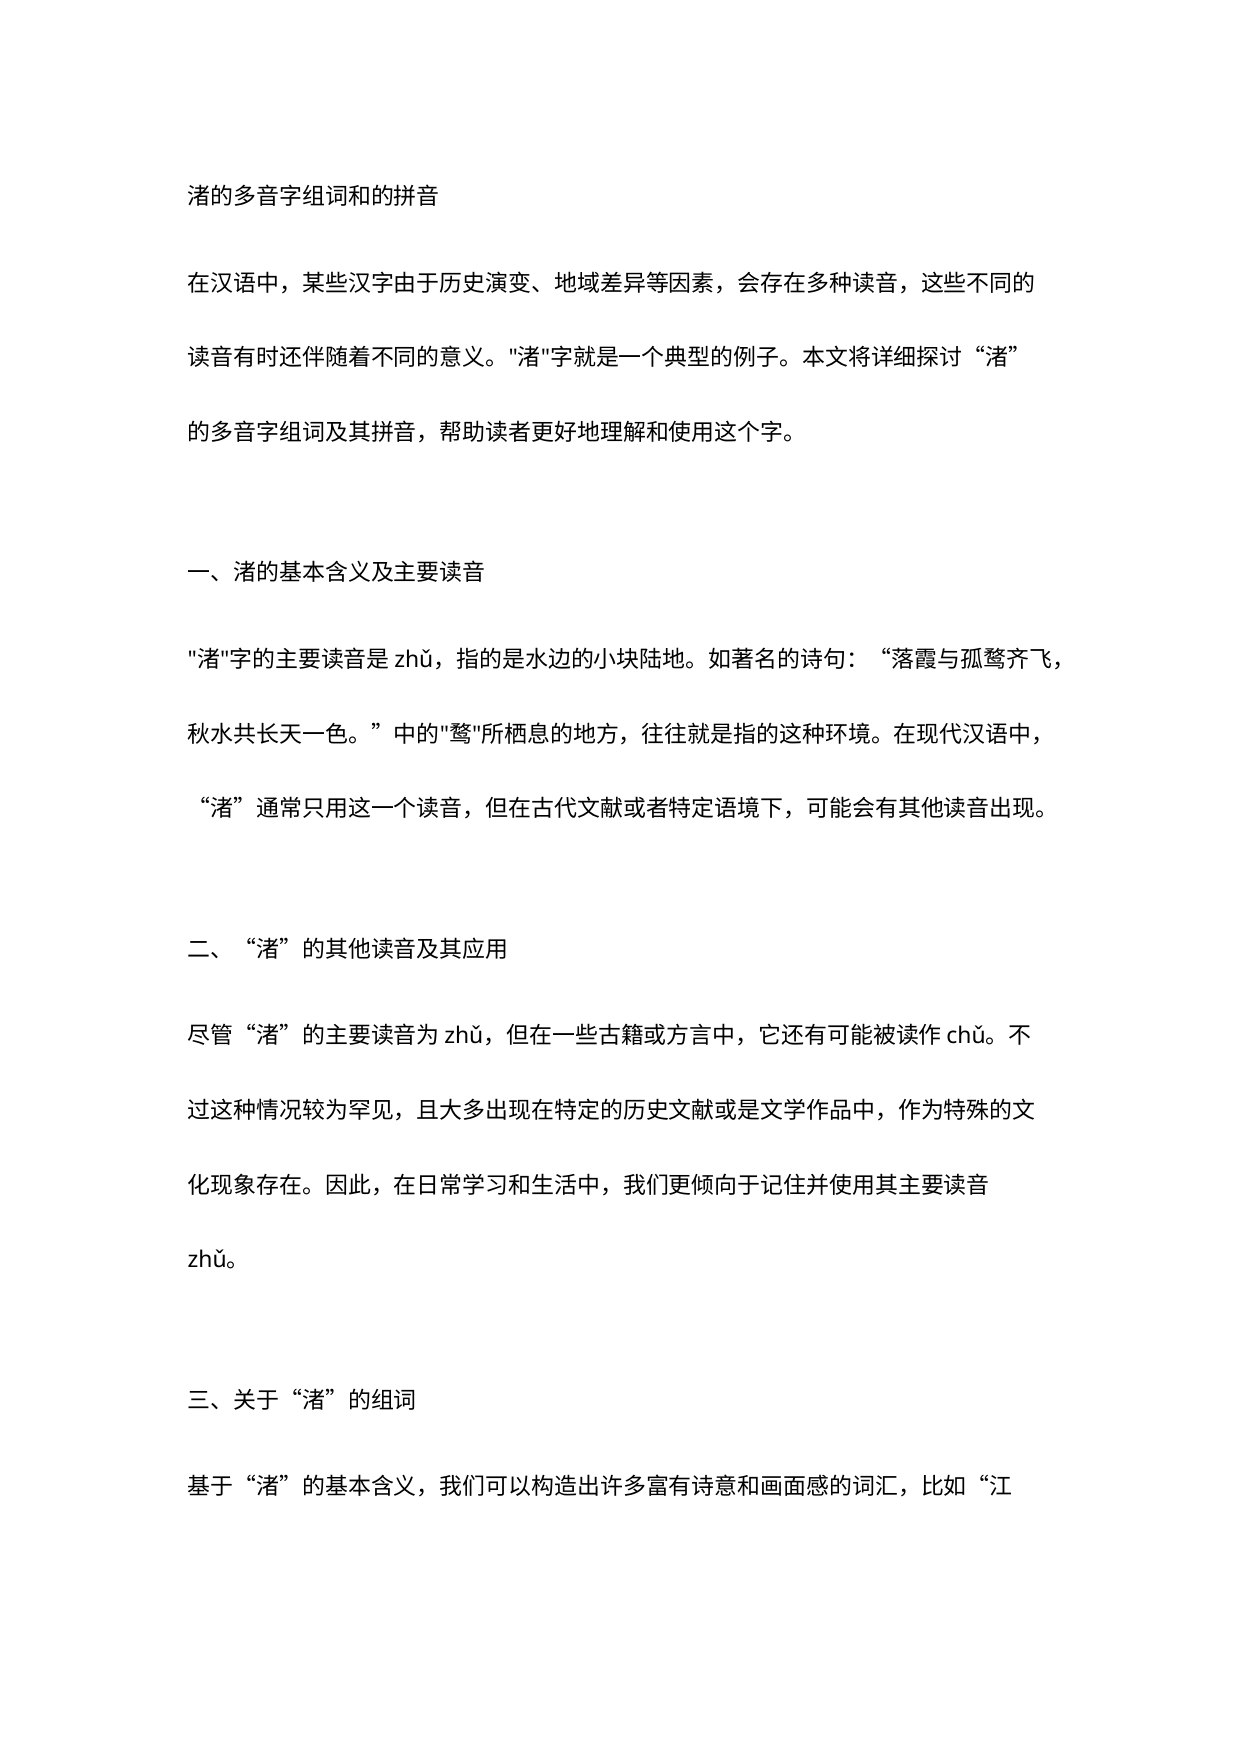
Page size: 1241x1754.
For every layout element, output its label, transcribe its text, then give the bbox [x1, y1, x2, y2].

text 三、关于“渚”的组词 [187, 1366, 1053, 1431]
text 一、渚的基本含义及主要读音 [187, 538, 1053, 603]
text 渚的多音字组词和的拼音 [187, 162, 1053, 227]
text "渚"字的主要读音是zhǔ，指的是水边的小块陆地。如著名的诗句：“落霞与孤鹜齐飞，秋水共长天一色。”中的"鹜"所栖息的地方，往往就是指的这种环境。在现代汉语中，“渚”通常只用这一个读音，但在古代文献或者特定语境下，可能会有其他读音出现。 [187, 625, 1053, 839]
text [187, 1452, 1053, 1517]
text 在汉语中，某些汉字由于历史演变、地域差异等因素，会存在多种读音，这些不同的读音有时还伴随着不同的意义。"渚"字就是一个典型的例子。本文将详细探讨“渚”的多音字组词及其拼音，帮助读者更好地理解和使用这个字。 [187, 248, 1053, 463]
text 二、“渚”的其他读音及其应用 [187, 915, 1053, 980]
text 尽管“渚”的主要读音为zhǔ，但在一些古籍或方言中，它还有可能被读作chǔ。不过这种情况较为罕见，且大多出现在特定的历史文献或是文学作品中，作为特殊的文化现象存在。因此，在日常学习和生活中，我们更倾向于记住并使用其主要读音zhǔ。 [187, 1001, 1053, 1290]
